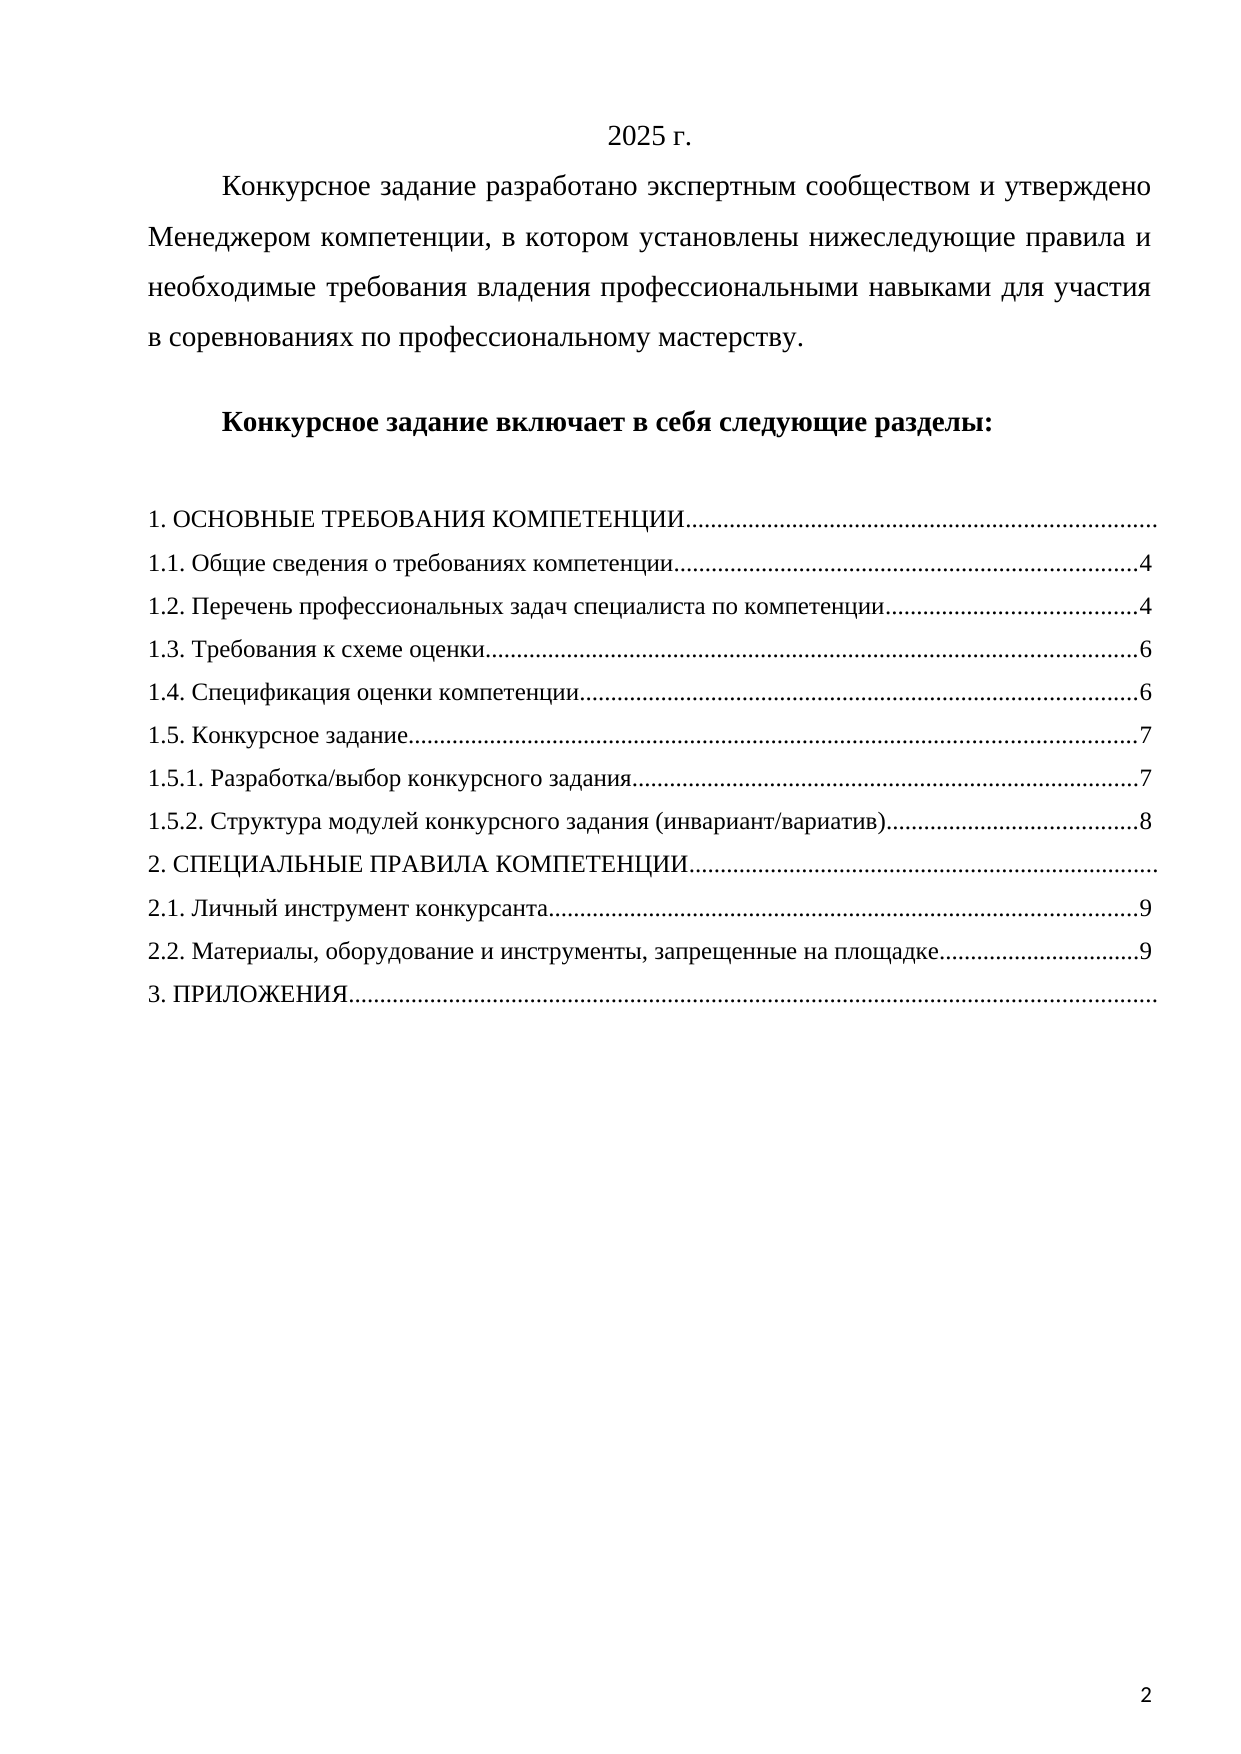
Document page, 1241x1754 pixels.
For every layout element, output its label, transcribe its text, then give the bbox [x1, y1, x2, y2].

text 1.4. Спецификация оценки компетенции 6 [148, 677, 1152, 706]
text 1.5. Конкурсное задание 7 [148, 720, 1152, 749]
text 1. ОСНОВНЫЕ ТРЕБОВАНИЯ КОМПЕТЕНЦИИ 4 [148, 504, 1152, 533]
text 1.2. Перечень профессиональных задач специалиста по компетенции 4 [148, 591, 1152, 619]
text 1.5.1. Разработка/выбор конкурсного задания 7 [148, 763, 1152, 792]
text 2.2. Материалы, оборудование и инструменты, запрещенные на площадке 9 [148, 936, 1152, 964]
list Конкурсное задание включает в себя следующие разделы: [148, 404, 1152, 437]
text 1.3. Требования к схеме оценки 6 [148, 634, 1152, 663]
text 2025 г. [148, 118, 1152, 152]
text 2.1. Личный инструмент конкурсанта 9 [148, 893, 1152, 921]
text 1.1. Общие сведения о требованиях компетенции 4 [148, 548, 1152, 576]
text 2. СПЕЦИАЛЬНЫЕ ПРАВИЛА КОМПЕТЕНЦИИ 9 [148, 849, 1152, 878]
text 1.5.2. Структура модулей конкурсного задания (инвариант/вариатив) 8 [148, 806, 1152, 835]
text 3. ПРИЛОЖЕНИЯ 9 [148, 979, 1152, 1008]
text Конкурсное задание разработано экспертным сообществом и утверждено Менеджером компетенции, в котором установлены нижеследующие правила и необходимые требования владения профессиональными навыками для участия в соревнованиях по профессиональному мастерству. [148, 168, 1152, 353]
